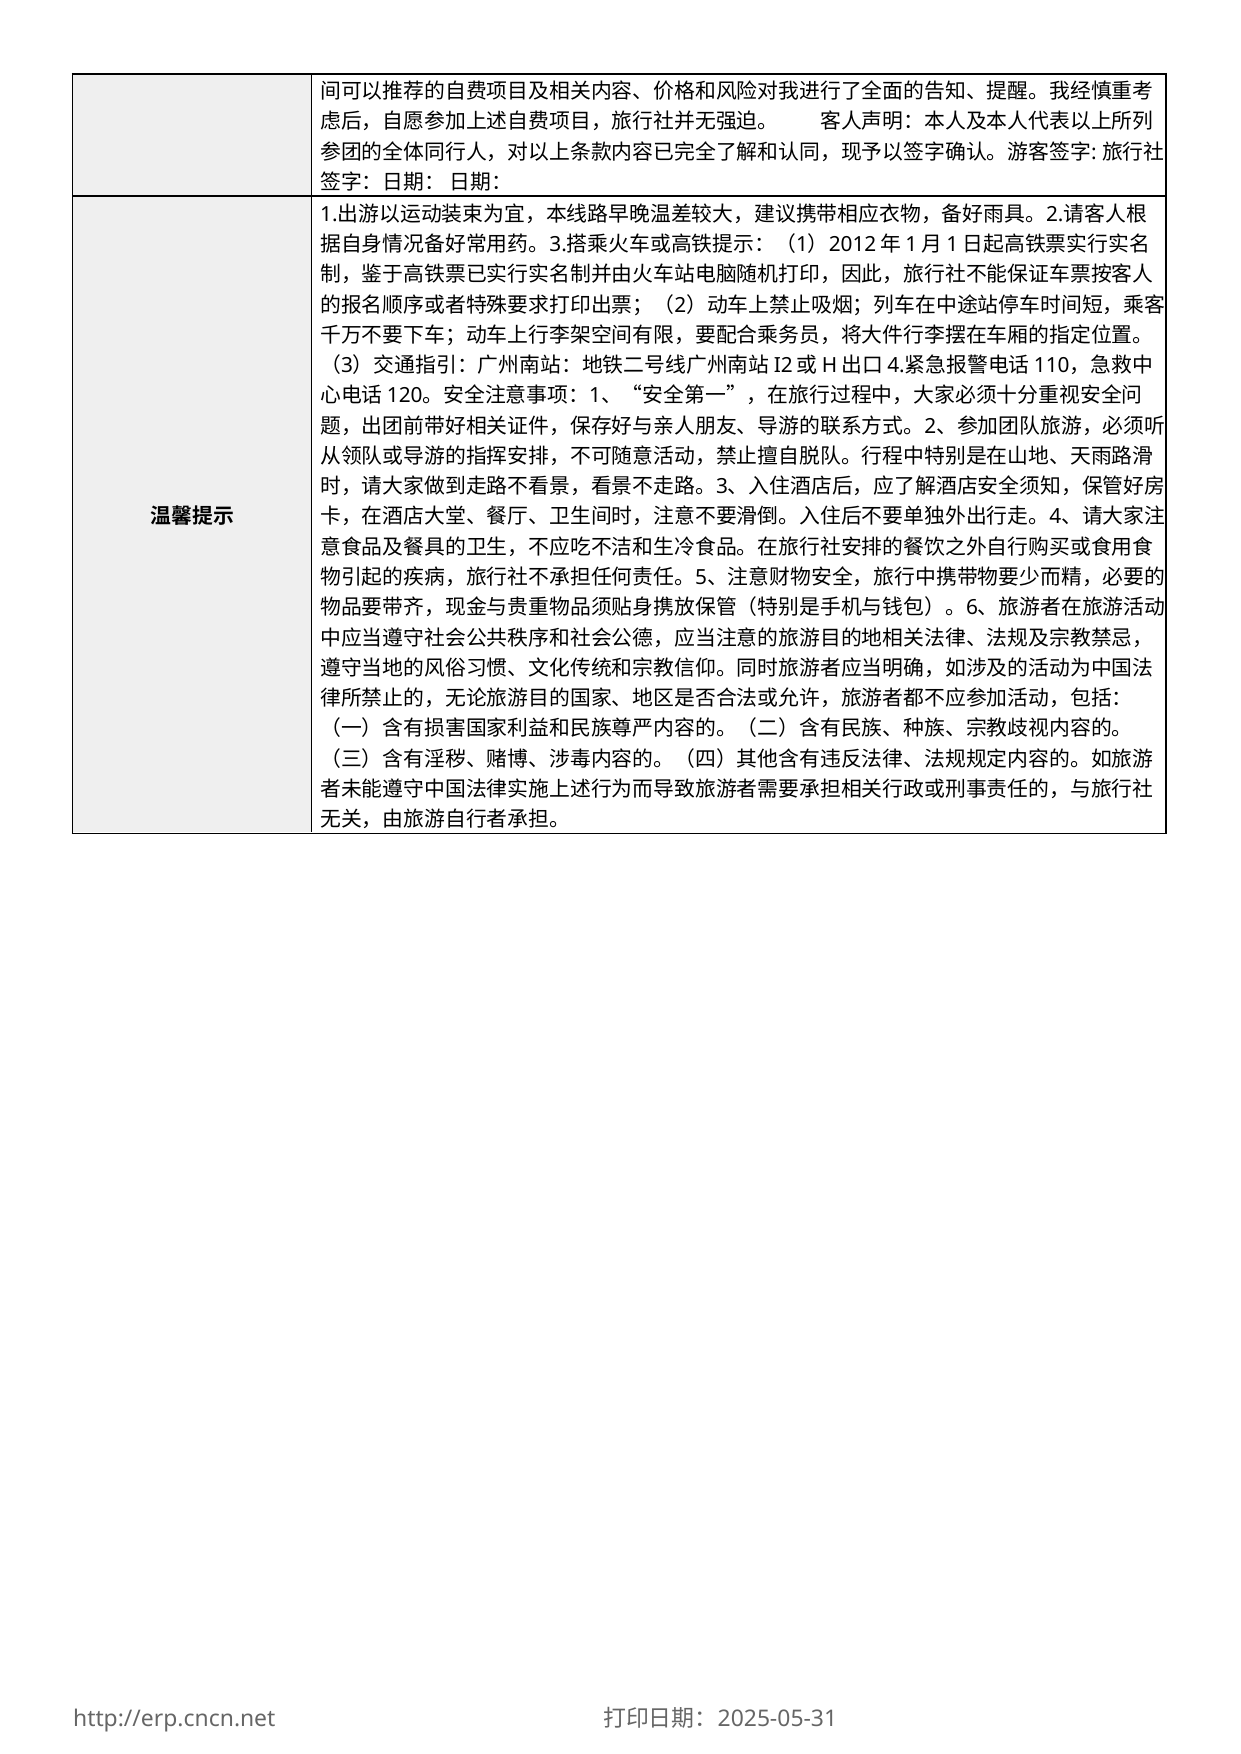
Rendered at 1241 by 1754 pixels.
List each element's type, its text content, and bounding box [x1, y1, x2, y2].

table_header 一、报名参团须知，请认真阅读，并无异议后于指定位置签名确认： [312, 75, 1165, 195]
table_cell 1.出游以运动装束为宜，本线路早晚温差较大，建议携带相应衣物，备好雨具。 [312, 197, 1165, 832]
table_header 预订须知 [73, 75, 311, 195]
table_cell 温馨提示 [73, 197, 311, 832]
